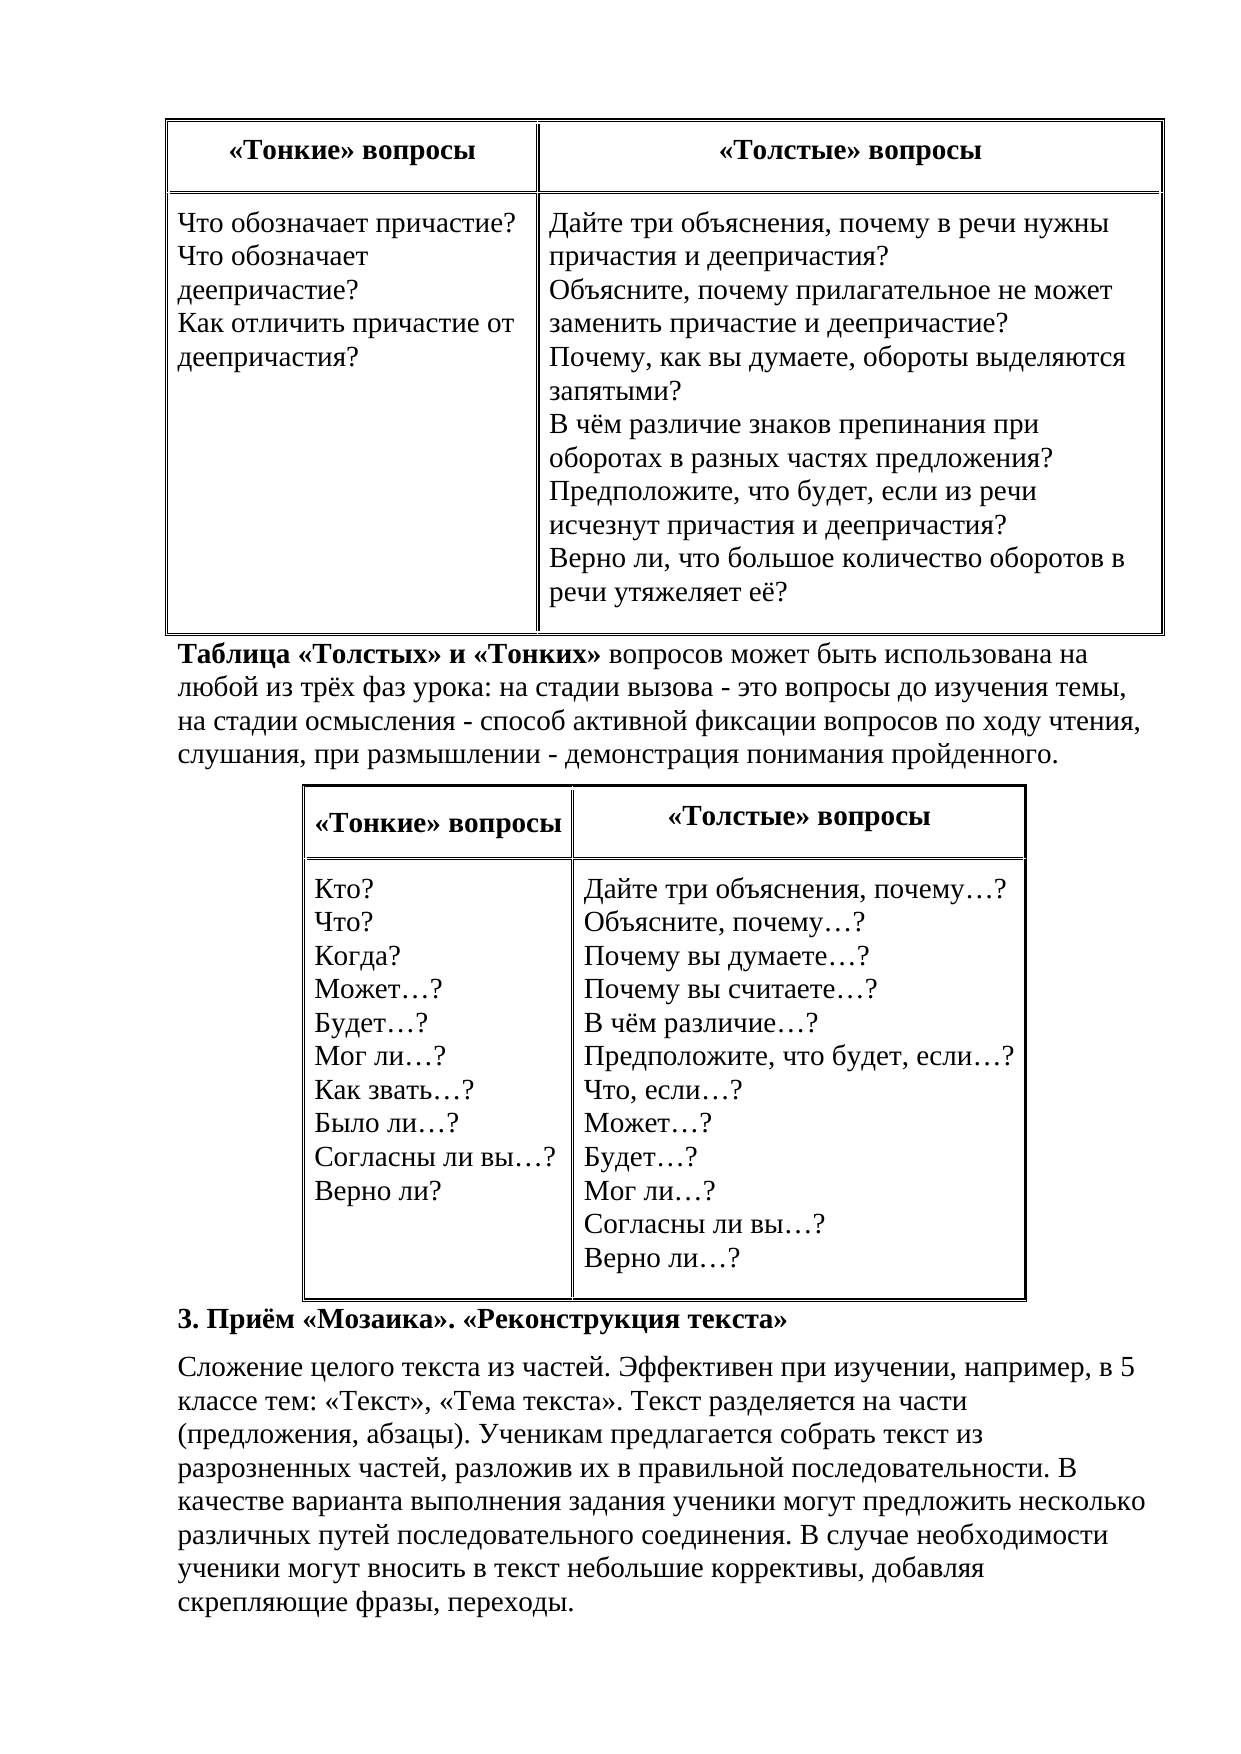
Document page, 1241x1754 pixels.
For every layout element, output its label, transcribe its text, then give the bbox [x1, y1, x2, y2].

table_cell Дайте три объяснения, почему в речи нужны причастия и деепричастия? Объясните, почему прилагательное не может заменить причастие и деепричастие? Почему, как вы думаете, обороты выделяются запятыми? В чём различие знаков препинания при оборотах в разных частях предложения? Предположите, что будет, если из речи исчезнут причастия и деепричастия? Верно ли, что большое количество оборотов в речи утяжеляет её? [538, 191, 1163, 632]
text Таблица «Толстых» и «Тонких» вопросов может быть использована на любой из трёх фаз урока: на стадии вызова - это вопросы до изучения темы, на стадии осмысления - способ активной фиксации вопросов по ходу чтения, слушания, при размышлении - демонстрация понимания пройденного. [177, 636, 1152, 770]
table_header «Толстые» вопросы [538, 122, 1161, 191]
text Сложение целого текста из частей. Эффективен при изучении, например, в 5 классе тем: «Текст», «Тема текста». Текст разделяется на части (предложения, абзацы). Ученикам предлагается собрать текст из разрозненных частей, разложив их в правильной последовательности. В качестве варианта выполнения задания ученики могут предложить несколько различных путей последовательного соединения. В случае необходимости ученики могут вносить в текст небольшие коррективы, добавляя скрепляющие фразы, переходы. [177, 1349, 1152, 1617]
table_cell Что обозначает причастие? Что обозначает деепричастие? Как отличить причастие от деепричастия? [166, 191, 538, 632]
text 3. Приём «Мозаика». «Реконструкция текста» [177, 1302, 1152, 1335]
table_cell Кто? Что? Когда? Может…? Будет…? Мог ли…? Как звать…? Было ли…? Согласны ли вы…? Верно ли? [303, 857, 573, 1298]
table_header «Толстые» вопросы [573, 787, 1024, 857]
table_cell Дайте три объяснения, почему…? Объясните, почему…? Почему вы думаете…? Почему вы считаете…? В чём различие…? Предположите, что будет, если…? Что, если…? Может…? Будет…? Мог ли…? Согласны ли вы…? Верно ли…? [573, 857, 1026, 1298]
table_header «Тонкие» вопросы [168, 120, 538, 191]
table_header «Тонкие» вопросы [305, 787, 573, 857]
